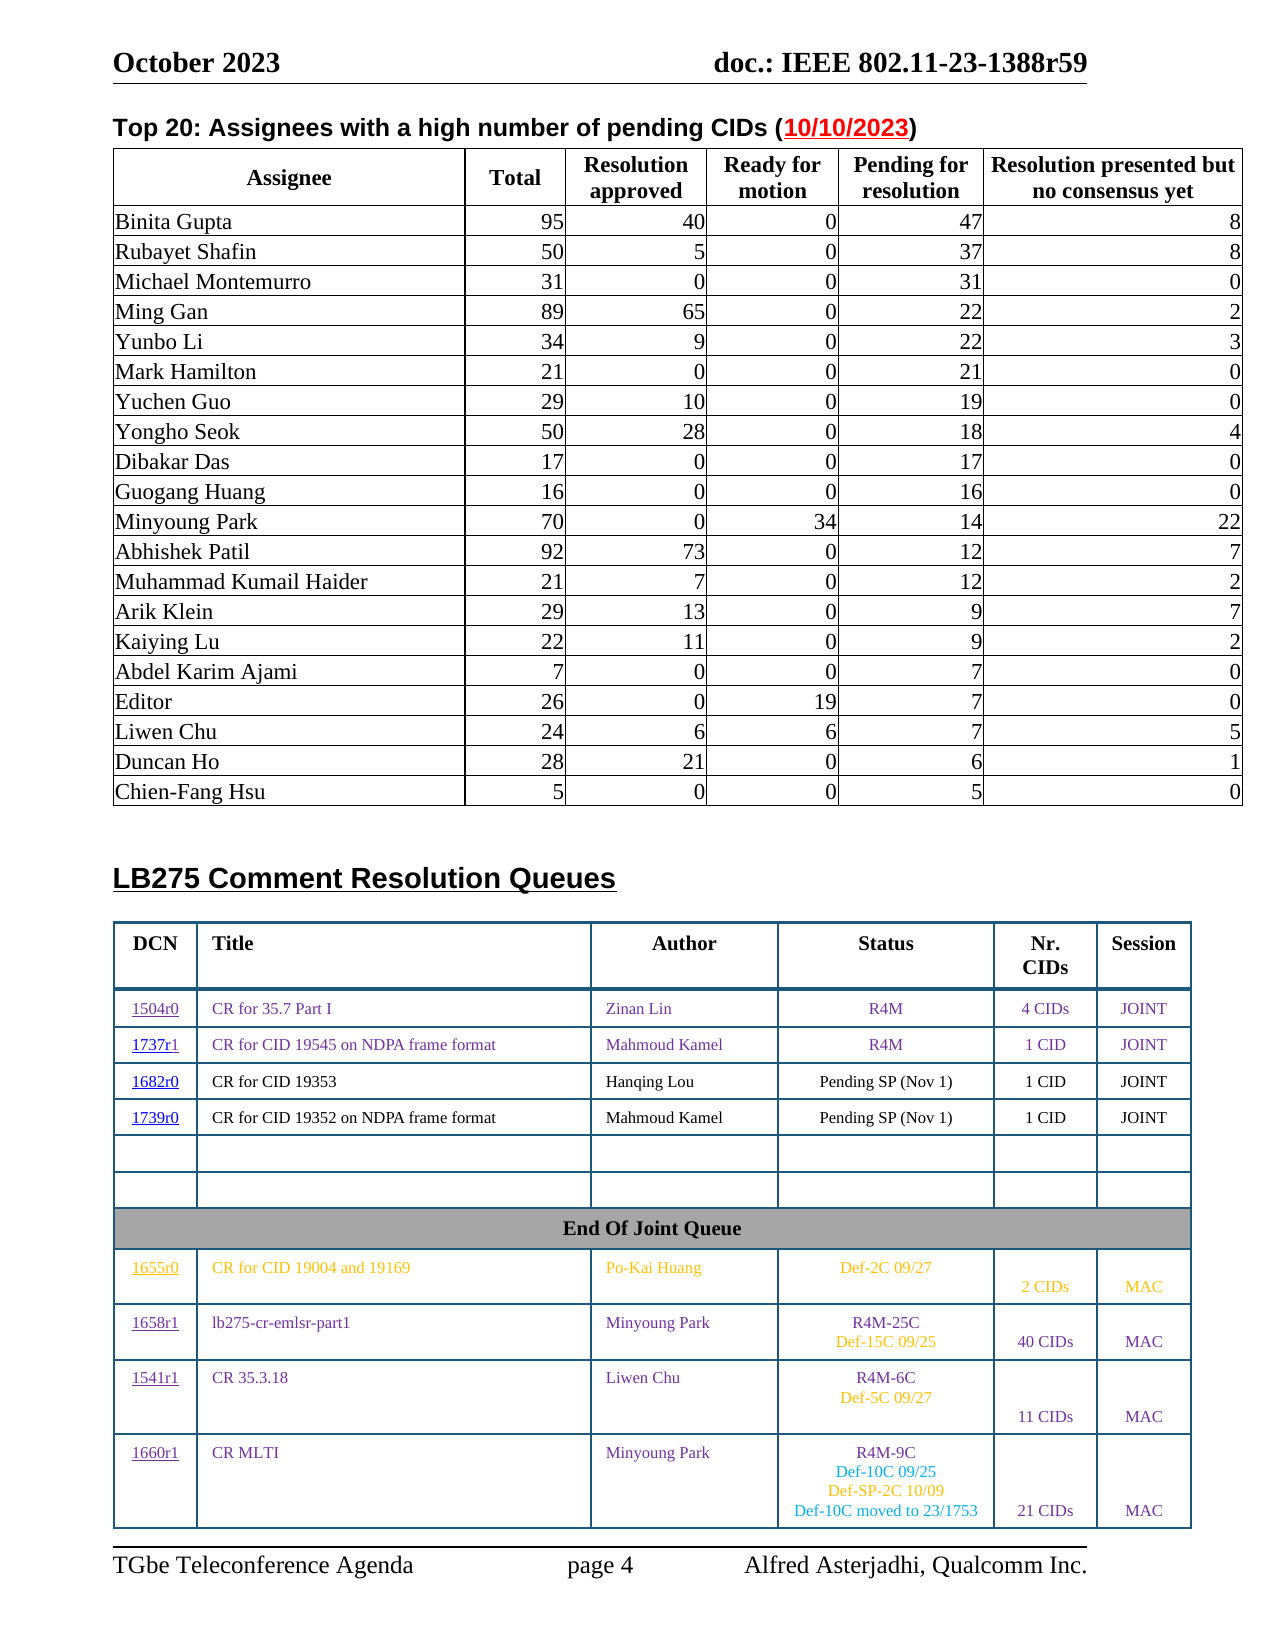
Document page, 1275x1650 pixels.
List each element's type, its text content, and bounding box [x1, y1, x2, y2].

table_cell 73 [566, 536, 706, 565]
table_cell MAC [1098, 1435, 1190, 1527]
table_cell 4 [984, 416, 1242, 445]
table_cell 1658r1 [115, 1305, 196, 1359]
table_cell 1 CID [995, 1064, 1096, 1098]
table_cell 9 [839, 596, 983, 625]
table_cell 1 CID [995, 1028, 1096, 1062]
table_cell Editor [114, 686, 464, 715]
table_cell 5 [984, 716, 1242, 745]
table_cell 0 [707, 566, 838, 595]
table_cell 18 [839, 416, 983, 445]
table_cell JOINT [1098, 1064, 1190, 1098]
table_cell Liwen Chu [114, 716, 464, 745]
table_cell 19 [707, 686, 838, 715]
table_cell 9 [566, 326, 706, 355]
table_cell 1737r1 [115, 1028, 196, 1062]
table_cell Zinan Lin [592, 991, 777, 1026]
table_cell Mahmoud Kamel [592, 1100, 777, 1134]
table_cell R4M-25C Def-15C 09/25 [779, 1305, 993, 1359]
table_cell 31 [839, 266, 983, 295]
table_cell 5 [466, 776, 565, 805]
table_cell Liwen Chu [592, 1361, 777, 1433]
table_header Resolution approved [566, 149, 706, 205]
table_cell 12 [839, 566, 983, 595]
table_cell Minyoung Park [592, 1305, 777, 1359]
table_cell 1739r0 [115, 1100, 196, 1134]
table_cell 12 [839, 536, 983, 565]
table_cell 28 [566, 416, 706, 445]
table_cell 0 [566, 476, 706, 505]
table_cell 0 [566, 356, 706, 385]
table_cell 0 [707, 776, 838, 805]
table_cell Rubayet Shafin [114, 236, 464, 265]
table_cell 0 [566, 776, 706, 805]
table_cell Yuchen Guo [114, 386, 464, 415]
table_cell [592, 1173, 777, 1207]
table_cell 7 [984, 536, 1242, 565]
table_cell CR for CID 19545 on NDPA frame format [198, 1028, 590, 1062]
table_cell 22 [466, 626, 565, 655]
table_cell [995, 1136, 1096, 1171]
table_cell 21 [839, 356, 983, 385]
table_cell Guogang Huang [114, 476, 464, 505]
table_cell 31 [466, 266, 565, 295]
table_cell 0 [984, 266, 1242, 295]
table_cell 11 CIDs [995, 1361, 1096, 1433]
table_cell [779, 1173, 993, 1207]
table_cell [115, 1173, 196, 1207]
table_cell 0 [707, 476, 838, 505]
table_cell 1 [984, 746, 1242, 775]
table_cell CR for 35.7 Part I [198, 991, 590, 1026]
table_cell Abdel Karim Ajami [114, 656, 464, 685]
table_cell 7 [984, 596, 1242, 625]
table_cell 0 [707, 236, 838, 265]
table_cell Mark Hamilton [114, 356, 464, 385]
table_cell 6 [566, 716, 706, 745]
table_cell 17 [839, 446, 983, 475]
table_header Session [1098, 924, 1190, 987]
table_cell Po-Kai Huang [592, 1250, 777, 1303]
table_cell [995, 1173, 1096, 1207]
table_cell [779, 1136, 993, 1171]
table_cell 5 [839, 776, 983, 805]
table_cell 17 [466, 446, 565, 475]
table_cell 6 [707, 716, 838, 745]
table_cell 7 [839, 686, 983, 715]
table_cell Michael Montemurro [114, 266, 464, 295]
table_cell 11 [566, 626, 706, 655]
table_cell 8 [984, 206, 1242, 235]
table_cell 1541r1 [115, 1361, 196, 1433]
table_cell 0 [707, 206, 838, 235]
table_cell JOINT [1098, 1100, 1190, 1134]
table_cell Duncan Ho [114, 746, 464, 775]
table_cell Yunbo Li [114, 326, 464, 355]
table_cell R4M-9C Def-10C 09/25 Def-SP-2C 10/09 Def-10C moved to 23/1753 [779, 1435, 993, 1527]
table_cell [1098, 1173, 1190, 1207]
table_cell 14 [839, 506, 983, 535]
table_cell MAC [1098, 1305, 1190, 1359]
table_cell 6 [839, 746, 983, 775]
table_cell 0 [566, 506, 706, 535]
table_header Nr. CIDs [995, 924, 1096, 987]
table_cell 28 [466, 746, 565, 775]
table_cell 50 [466, 236, 565, 265]
table_cell 29 [466, 386, 565, 415]
table_cell 4 CIDs [995, 991, 1096, 1026]
table_cell 10 [566, 386, 706, 415]
subtitle Top 20: Assignees with a high number of pending CIDs (10/10/2023) [112, 112, 1087, 141]
table_cell 0 [707, 446, 838, 475]
table_cell 22 [839, 326, 983, 355]
table_cell 0 [984, 686, 1242, 715]
table_cell 92 [466, 536, 565, 565]
table_cell End Of Joint Queue [115, 1209, 1190, 1248]
table_cell Def-2C 09/27 [779, 1250, 993, 1303]
table_cell 0 [984, 476, 1242, 505]
table_cell R4M [779, 1028, 993, 1062]
table_cell 21 CIDs [995, 1435, 1096, 1527]
table_cell R4M-6C Def-5C 09/27 [779, 1361, 993, 1433]
table_header Assignee [114, 149, 464, 205]
table_cell 1655r0 [115, 1250, 196, 1303]
table_cell 2 [984, 566, 1242, 595]
table_cell 22 [839, 296, 983, 325]
table_header Resolution presented but no consensus yet [984, 149, 1242, 205]
table_cell MAC [1098, 1361, 1190, 1433]
table_cell CR MLTI [198, 1435, 590, 1527]
table_cell 0 [707, 296, 838, 325]
table_cell 7 [839, 716, 983, 745]
table_cell [198, 1173, 590, 1207]
table_cell Minyoung Park [592, 1435, 777, 1527]
table_cell 0 [566, 656, 706, 685]
table_cell 24 [466, 716, 565, 745]
subtitle LB275 Comment Resolution Queues [112, 862, 1087, 895]
table_cell Yongho Seok [114, 416, 464, 445]
table_header Status [779, 924, 993, 987]
table_cell 13 [566, 596, 706, 625]
table_cell 0 [707, 746, 838, 775]
table_header DCN [115, 924, 196, 987]
table_cell Hanqing Lou [592, 1064, 777, 1098]
table_cell Kaiying Lu [114, 626, 464, 655]
table_cell 0 [984, 776, 1242, 805]
table_cell Abhishek Patil [114, 536, 464, 565]
table_header Ready for motion [707, 149, 838, 205]
table_cell 16 [466, 476, 565, 505]
table_cell 2 [984, 626, 1242, 655]
table_cell CR for CID 19352 on NDPA frame format [198, 1100, 590, 1134]
table_cell 0 [984, 356, 1242, 385]
table_cell [198, 1136, 590, 1171]
table_header Author [592, 924, 777, 987]
table_cell 7 [466, 656, 565, 685]
table_cell 40 CIDs [995, 1305, 1096, 1359]
table_cell 50 [466, 416, 565, 445]
table_cell 0 [707, 266, 838, 295]
table_cell Pending SP (Nov 1) [779, 1100, 993, 1134]
table_cell 21 [566, 746, 706, 775]
table_header Total [466, 149, 565, 205]
table_cell Dibakar Das [114, 446, 464, 475]
table_cell 8 [984, 236, 1242, 265]
table_cell 70 [466, 506, 565, 535]
table_cell 1 CID [995, 1100, 1096, 1134]
table_cell 34 [466, 326, 565, 355]
table_cell 2 CIDs [995, 1250, 1096, 1303]
table_cell Minyoung Park [114, 506, 464, 535]
table_cell 40 [566, 206, 706, 235]
table_cell 0 [707, 656, 838, 685]
table_cell 34 [707, 506, 838, 535]
table_cell MAC [1098, 1250, 1190, 1303]
table_cell CR for CID 19004 and 19169 [198, 1250, 590, 1303]
table_cell 95 [466, 206, 565, 235]
table_cell 0 [707, 536, 838, 565]
table_cell Arik Klein [114, 596, 464, 625]
table_cell 0 [566, 266, 706, 295]
table_cell 21 [466, 566, 565, 595]
table_cell 0 [984, 656, 1242, 685]
table_cell 0 [707, 596, 838, 625]
table_cell Ming Gan [114, 296, 464, 325]
table_cell 47 [839, 206, 983, 235]
table_cell R4M [779, 991, 993, 1026]
table_cell 7 [566, 566, 706, 595]
table_cell 5 [566, 236, 706, 265]
table_cell 0 [707, 356, 838, 385]
table_cell 29 [466, 596, 565, 625]
table_cell Muhammad Kumail Haider [114, 566, 464, 595]
table_cell 0 [707, 386, 838, 415]
table_cell 22 [984, 506, 1242, 535]
table_cell 7 [839, 656, 983, 685]
table_header Title [198, 924, 590, 987]
table_cell 37 [839, 236, 983, 265]
table_cell [1098, 1136, 1190, 1171]
table_cell JOINT [1098, 1028, 1190, 1062]
table_cell 9 [839, 626, 983, 655]
table_cell 0 [566, 446, 706, 475]
table_cell 0 [707, 326, 838, 355]
table_cell 1682r0 [115, 1064, 196, 1098]
table_cell [115, 1136, 196, 1171]
table_cell 0 [707, 626, 838, 655]
table_cell Pending SP (Nov 1) [779, 1064, 993, 1098]
table_cell 21 [466, 356, 565, 385]
table_cell Binita Gupta [114, 206, 464, 235]
table_cell lb275-cr-emlsr-part1 [198, 1305, 590, 1359]
table_cell 89 [466, 296, 565, 325]
table_cell Mahmoud Kamel [592, 1028, 777, 1062]
table_cell 0 [707, 416, 838, 445]
table_header Pending for resolution [839, 149, 983, 205]
table_cell 19 [839, 386, 983, 415]
table_cell 1660r1 [115, 1435, 196, 1527]
table_cell CR for CID 19353 [198, 1064, 590, 1098]
table_cell 1504r0 [115, 991, 196, 1026]
table_cell JOINT [1098, 991, 1190, 1026]
table_cell 16 [839, 476, 983, 505]
table_cell Chien-Fang Hsu [114, 776, 464, 805]
table_cell 2 [984, 296, 1242, 325]
table_cell CR 35.3.18 [198, 1361, 590, 1433]
table_cell 0 [984, 446, 1242, 475]
table_cell 65 [566, 296, 706, 325]
table_cell 0 [566, 686, 706, 715]
table_cell 0 [984, 386, 1242, 415]
table_cell [592, 1136, 777, 1171]
table_cell 3 [984, 326, 1242, 355]
table_cell 26 [466, 686, 565, 715]
